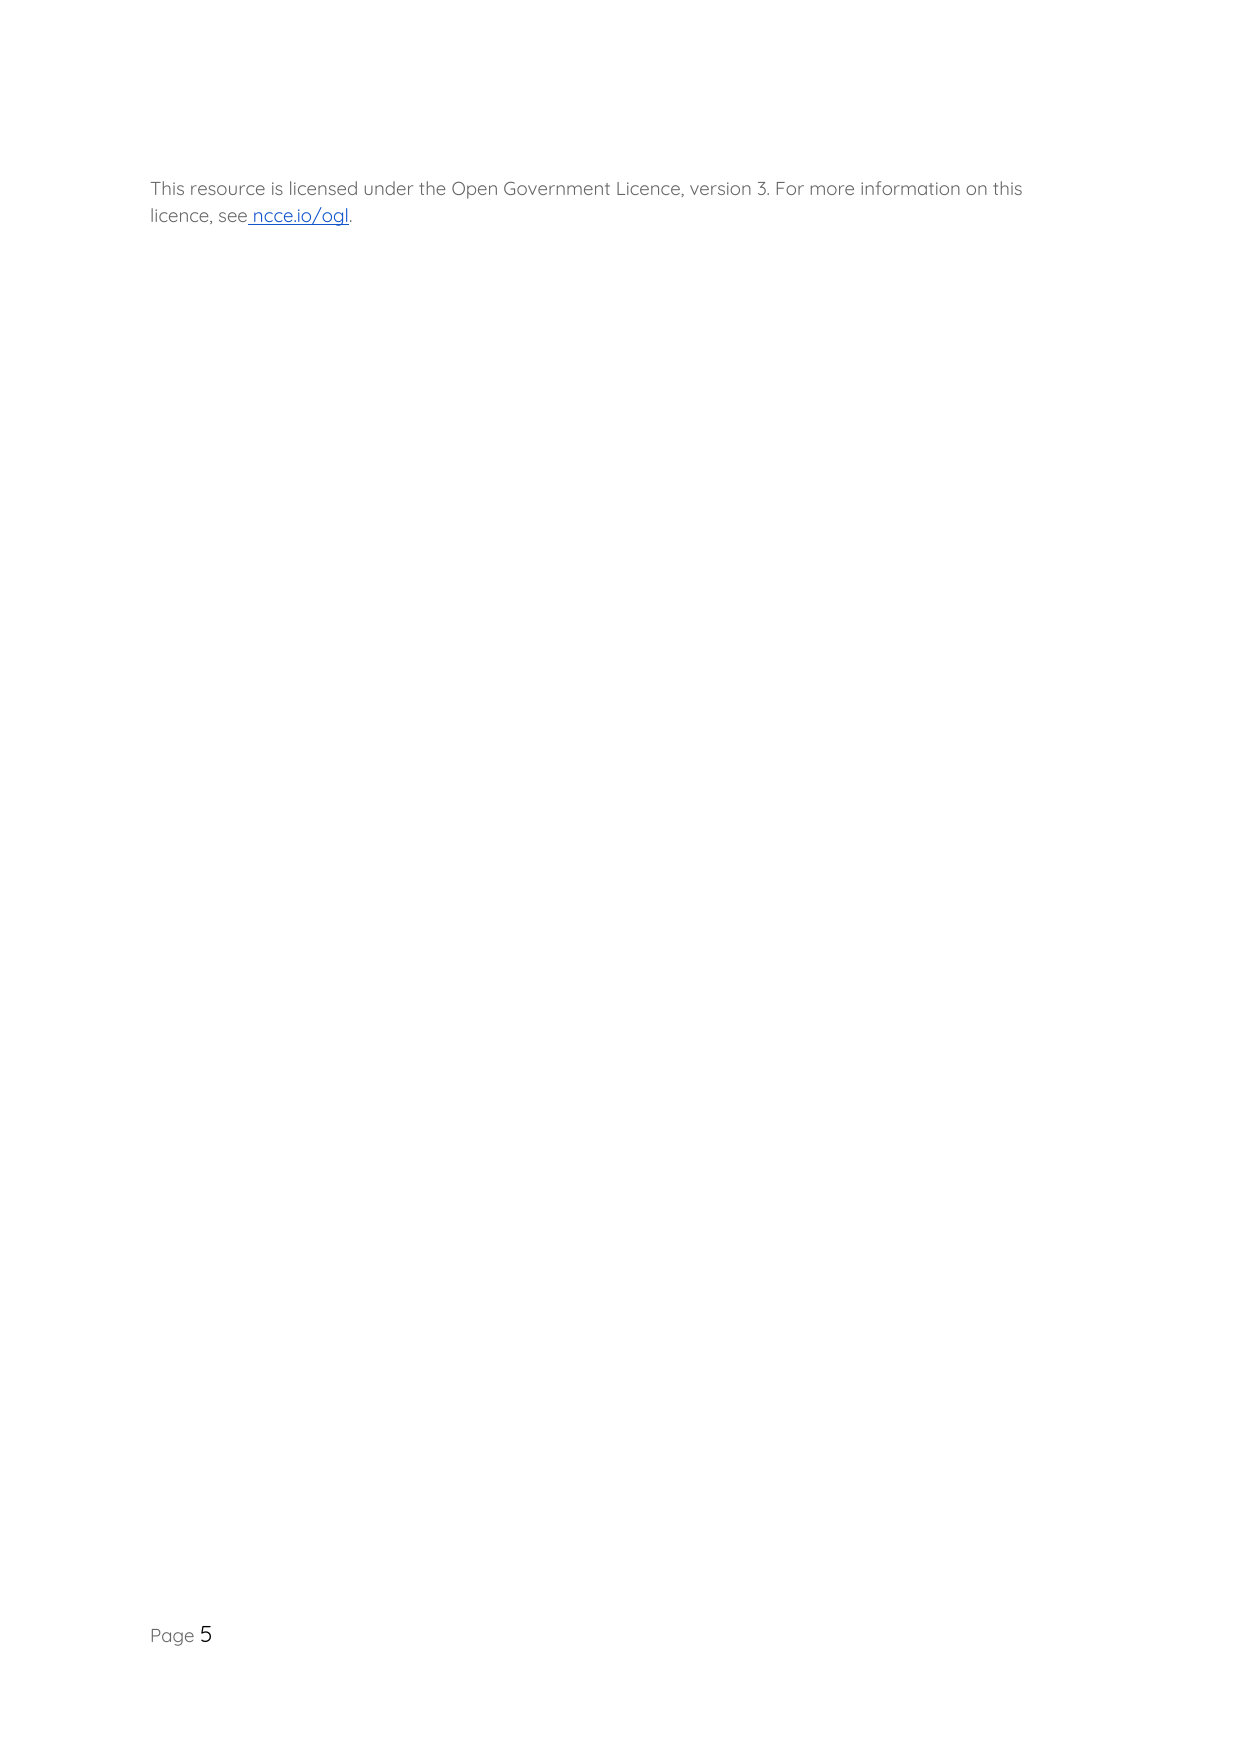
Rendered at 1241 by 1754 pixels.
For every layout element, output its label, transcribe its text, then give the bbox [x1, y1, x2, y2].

text This resource is licensed under the Open Government Licence, version 3. For more information on this licence, see ncce.io/ogl. [150, 177, 1090, 227]
